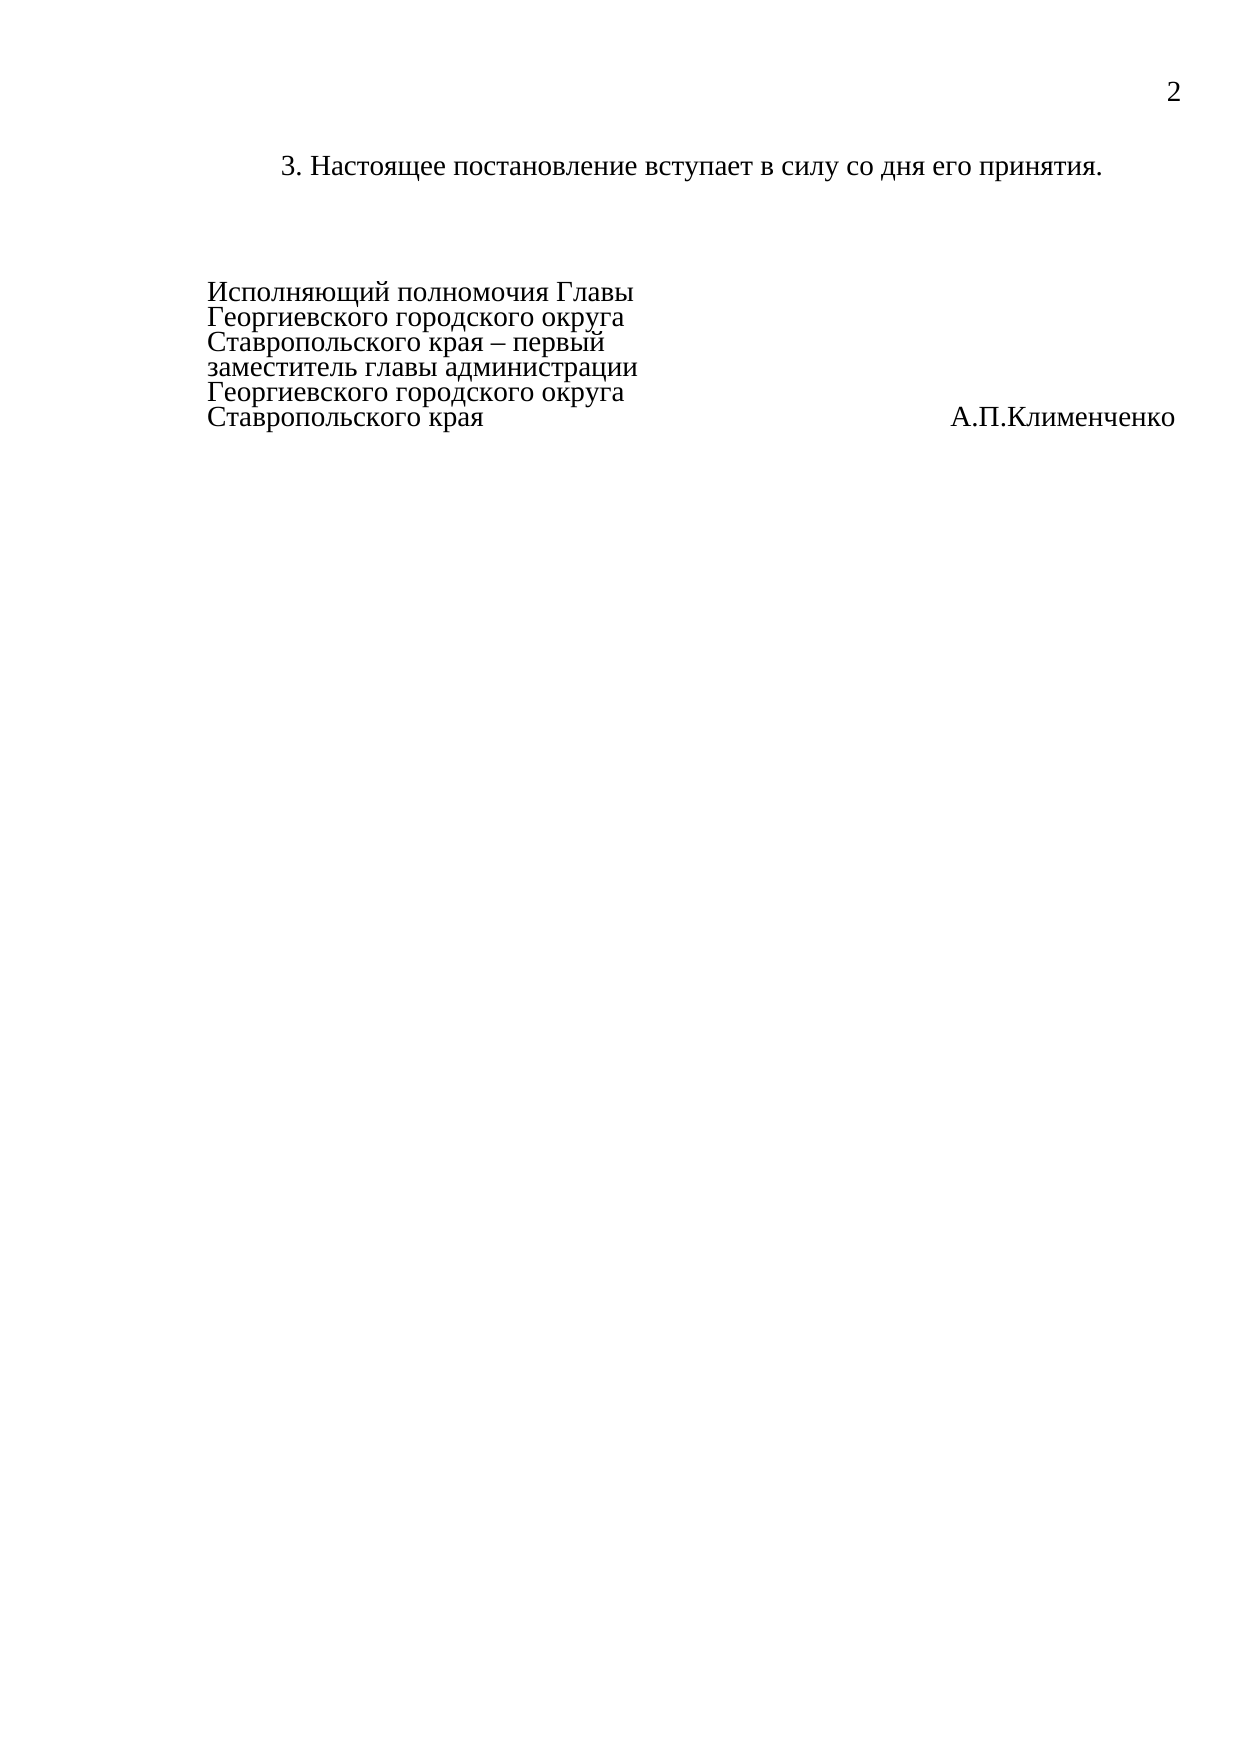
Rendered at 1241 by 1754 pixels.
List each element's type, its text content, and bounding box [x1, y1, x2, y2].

text Ставропольского края А.П.Клименченко [207, 407, 1181, 432]
text Георгиевского городского округа [207, 382, 1181, 407]
text Георгиевского городского округа [207, 307, 1181, 332]
text 3. Настоящее постановление вступает в силу со дня его принятия. [207, 148, 1181, 181]
text заместитель главы администрации [207, 357, 1181, 382]
text Ставропольского края – первый [207, 332, 1181, 357]
text Исполняющий полномочия Главы [207, 282, 1181, 307]
